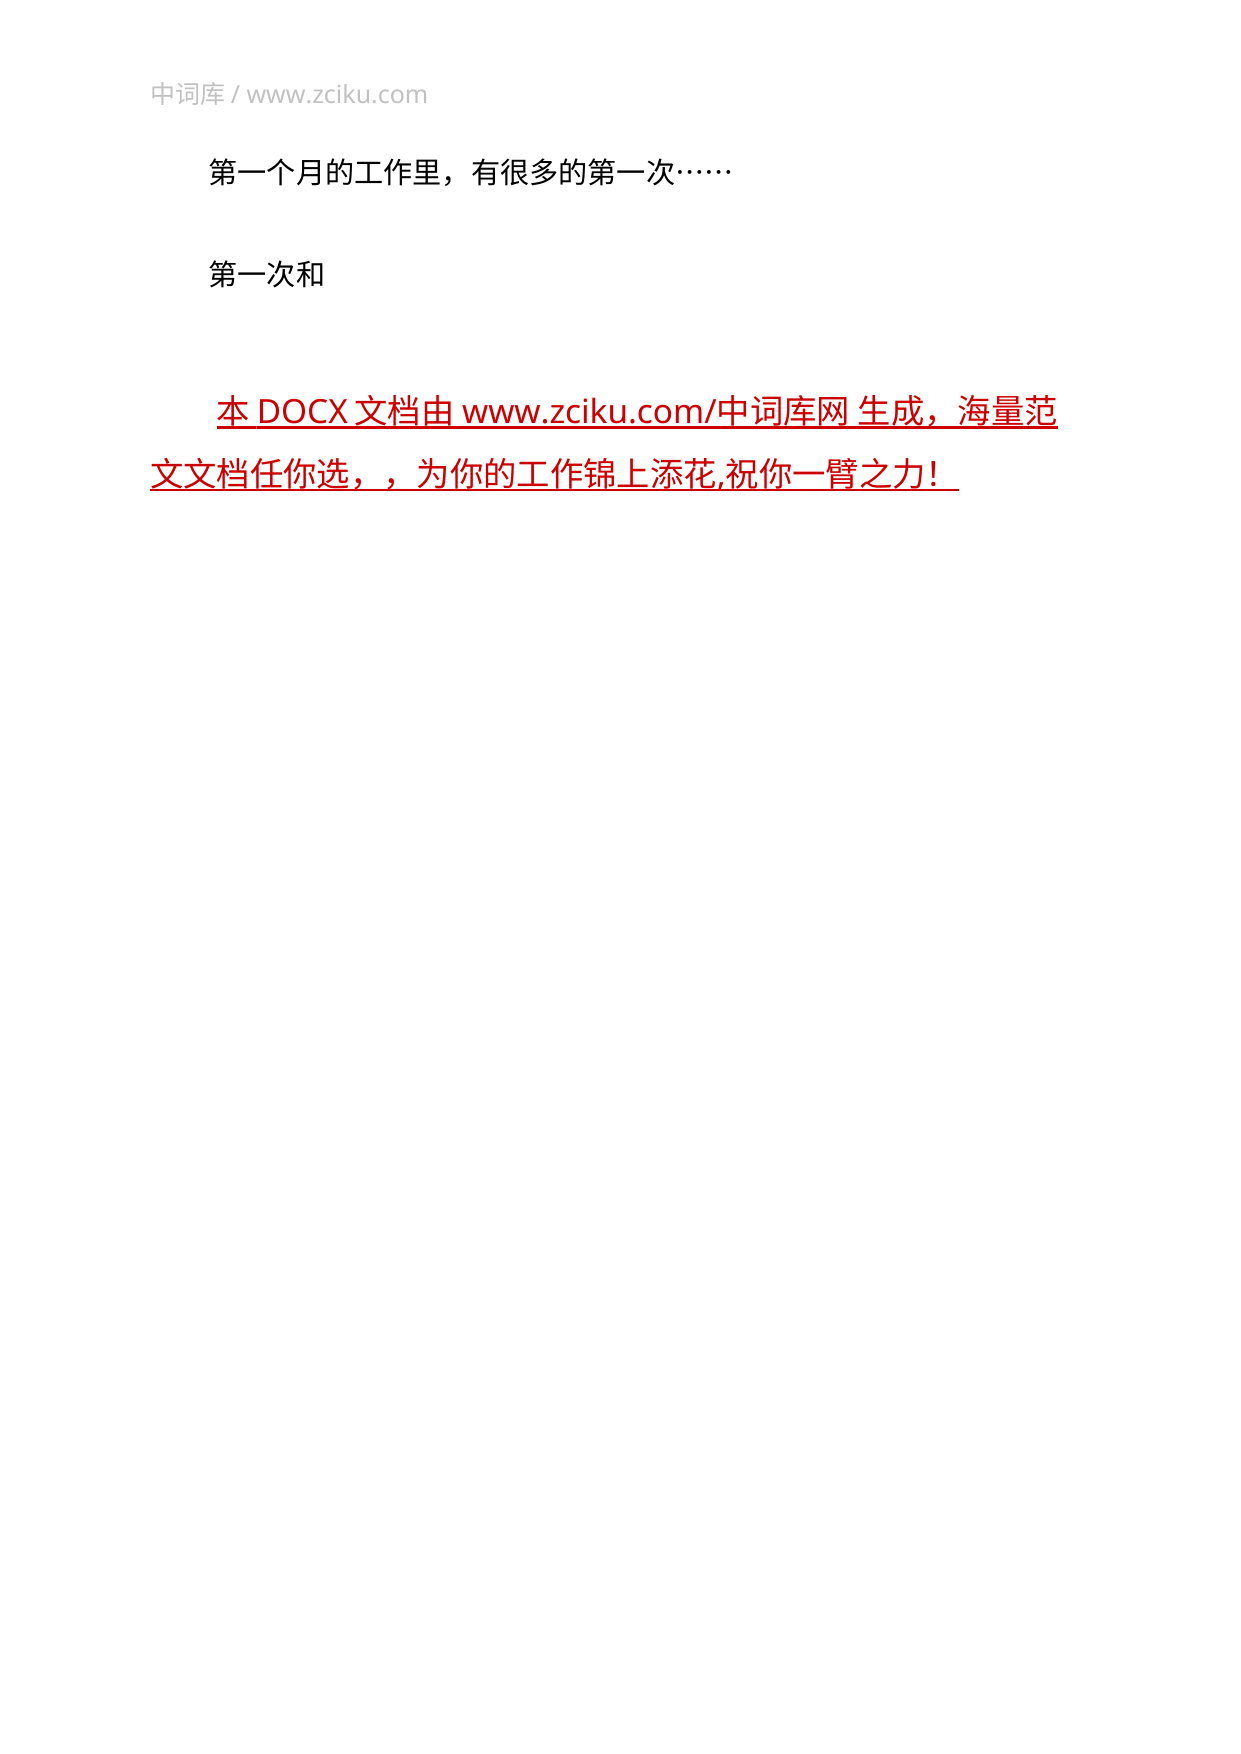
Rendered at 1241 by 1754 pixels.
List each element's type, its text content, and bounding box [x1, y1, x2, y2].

text 第一个月的工作里，有很多的第一次…… [150, 150, 1090, 192]
text 本DOCX文档由 www.zciku.com/中词库网 生成，海量范文文档任你选，，为你的工作锦上添花,祝你一臂之力！ [150, 385, 1090, 496]
text 第一次和 [150, 252, 1090, 294]
